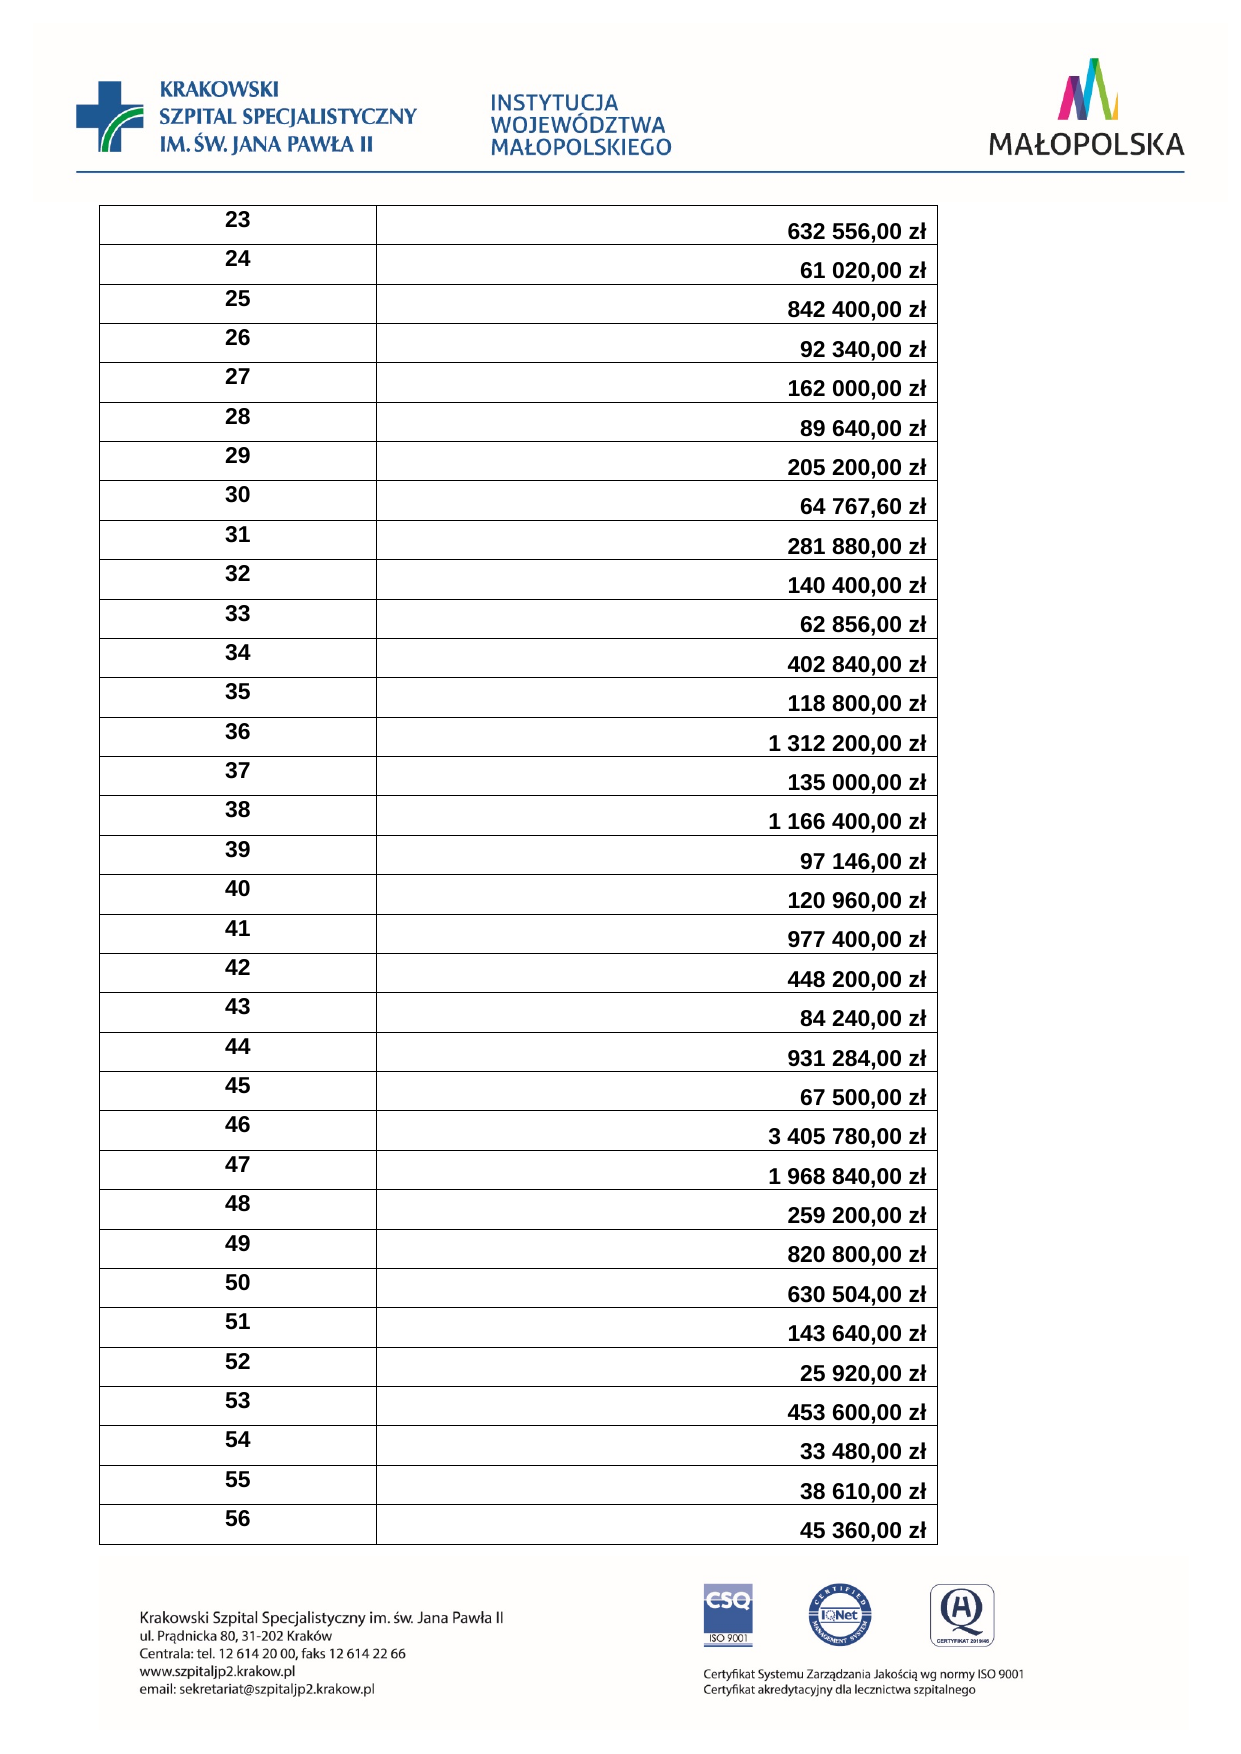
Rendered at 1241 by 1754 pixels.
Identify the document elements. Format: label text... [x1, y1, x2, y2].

table_cell 46 [100, 1111, 376, 1150]
table_cell 33 480,00 zł [377, 1426, 937, 1465]
table_cell 3 405 780,00 zł [377, 1111, 937, 1150]
table_cell 27 [100, 363, 376, 402]
table_cell 630 504,00 zł [377, 1269, 937, 1307]
table_cell 281 880,00 zł [377, 521, 937, 559]
table_cell 820 800,00 zł [377, 1230, 937, 1268]
table_cell 36 [100, 718, 376, 756]
table_cell 23 [100, 206, 376, 244]
table_cell 453 600,00 zł [377, 1387, 937, 1425]
table_cell 39 [100, 836, 376, 874]
table_cell 28 [100, 403, 376, 441]
table_cell 24 [100, 245, 376, 283]
table_cell 38 610,00 zł [377, 1466, 937, 1504]
table_cell 1 968 840,00 zł [377, 1151, 937, 1189]
table_cell 38 [100, 796, 376, 835]
table_cell 118 800,00 zł [377, 678, 937, 717]
table_cell 41 [100, 915, 376, 953]
table_cell 50 [100, 1269, 376, 1307]
table_cell 32 [100, 560, 376, 598]
table_cell 37 [100, 757, 376, 795]
picture [98, 1556, 1189, 1730]
picture [31, 23, 1228, 201]
table_cell 54 [100, 1426, 376, 1465]
table_cell 25 920,00 zł [377, 1348, 937, 1386]
table_cell 162 000,00 zł [377, 363, 937, 402]
table_cell 45 360,00 zł [377, 1505, 937, 1543]
table_cell 402 840,00 zł [377, 639, 937, 677]
table_cell 84 240,00 zł [377, 993, 937, 1032]
table_cell 51 [100, 1308, 376, 1347]
table_cell 1 166 400,00 zł [377, 796, 937, 835]
table_cell 29 [100, 442, 376, 480]
table_cell 48 [100, 1190, 376, 1228]
table_cell 53 [100, 1387, 376, 1425]
table_cell 45 [100, 1072, 376, 1110]
table_cell 140 400,00 zł [377, 560, 937, 598]
table_cell 89 640,00 zł [377, 403, 937, 441]
table_cell 1 312 200,00 zł [377, 718, 937, 756]
table_cell 931 284,00 zł [377, 1033, 937, 1071]
table_cell 43 [100, 993, 376, 1032]
table_cell 33 [100, 600, 376, 638]
table_cell 25 [100, 285, 376, 323]
table_cell 40 [100, 875, 376, 913]
table_cell 42 [100, 954, 376, 992]
table_cell 842 400,00 zł [377, 285, 937, 323]
table_cell 67 500,00 zł [377, 1072, 937, 1110]
table_cell 47 [100, 1151, 376, 1189]
table_cell 205 200,00 zł [377, 442, 937, 480]
table_cell 55 [100, 1466, 376, 1504]
table_cell 92 340,00 zł [377, 324, 937, 362]
table_cell 259 200,00 zł [377, 1190, 937, 1228]
table_cell 56 [100, 1505, 376, 1543]
table_cell 64 767,60 zł [377, 481, 937, 520]
table_cell 31 [100, 521, 376, 559]
table_cell 632 556,00 zł [377, 206, 937, 244]
table_cell 120 960,00 zł [377, 875, 937, 913]
table_cell 977 400,00 zł [377, 915, 937, 953]
table_cell 52 [100, 1348, 376, 1386]
table_cell 448 200,00 zł [377, 954, 937, 992]
table_cell 61 020,00 zł [377, 245, 937, 283]
table_cell 26 [100, 324, 376, 362]
table_cell 44 [100, 1033, 376, 1071]
table_cell 34 [100, 639, 376, 677]
table_cell 97 146,00 zł [377, 836, 937, 874]
table_cell 30 [100, 481, 376, 520]
table_cell 62 856,00 zł [377, 600, 937, 638]
table_cell 143 640,00 zł [377, 1308, 937, 1347]
table_cell 35 [100, 678, 376, 717]
table_cell 135 000,00 zł [377, 757, 937, 795]
table_cell 49 [100, 1230, 376, 1268]
